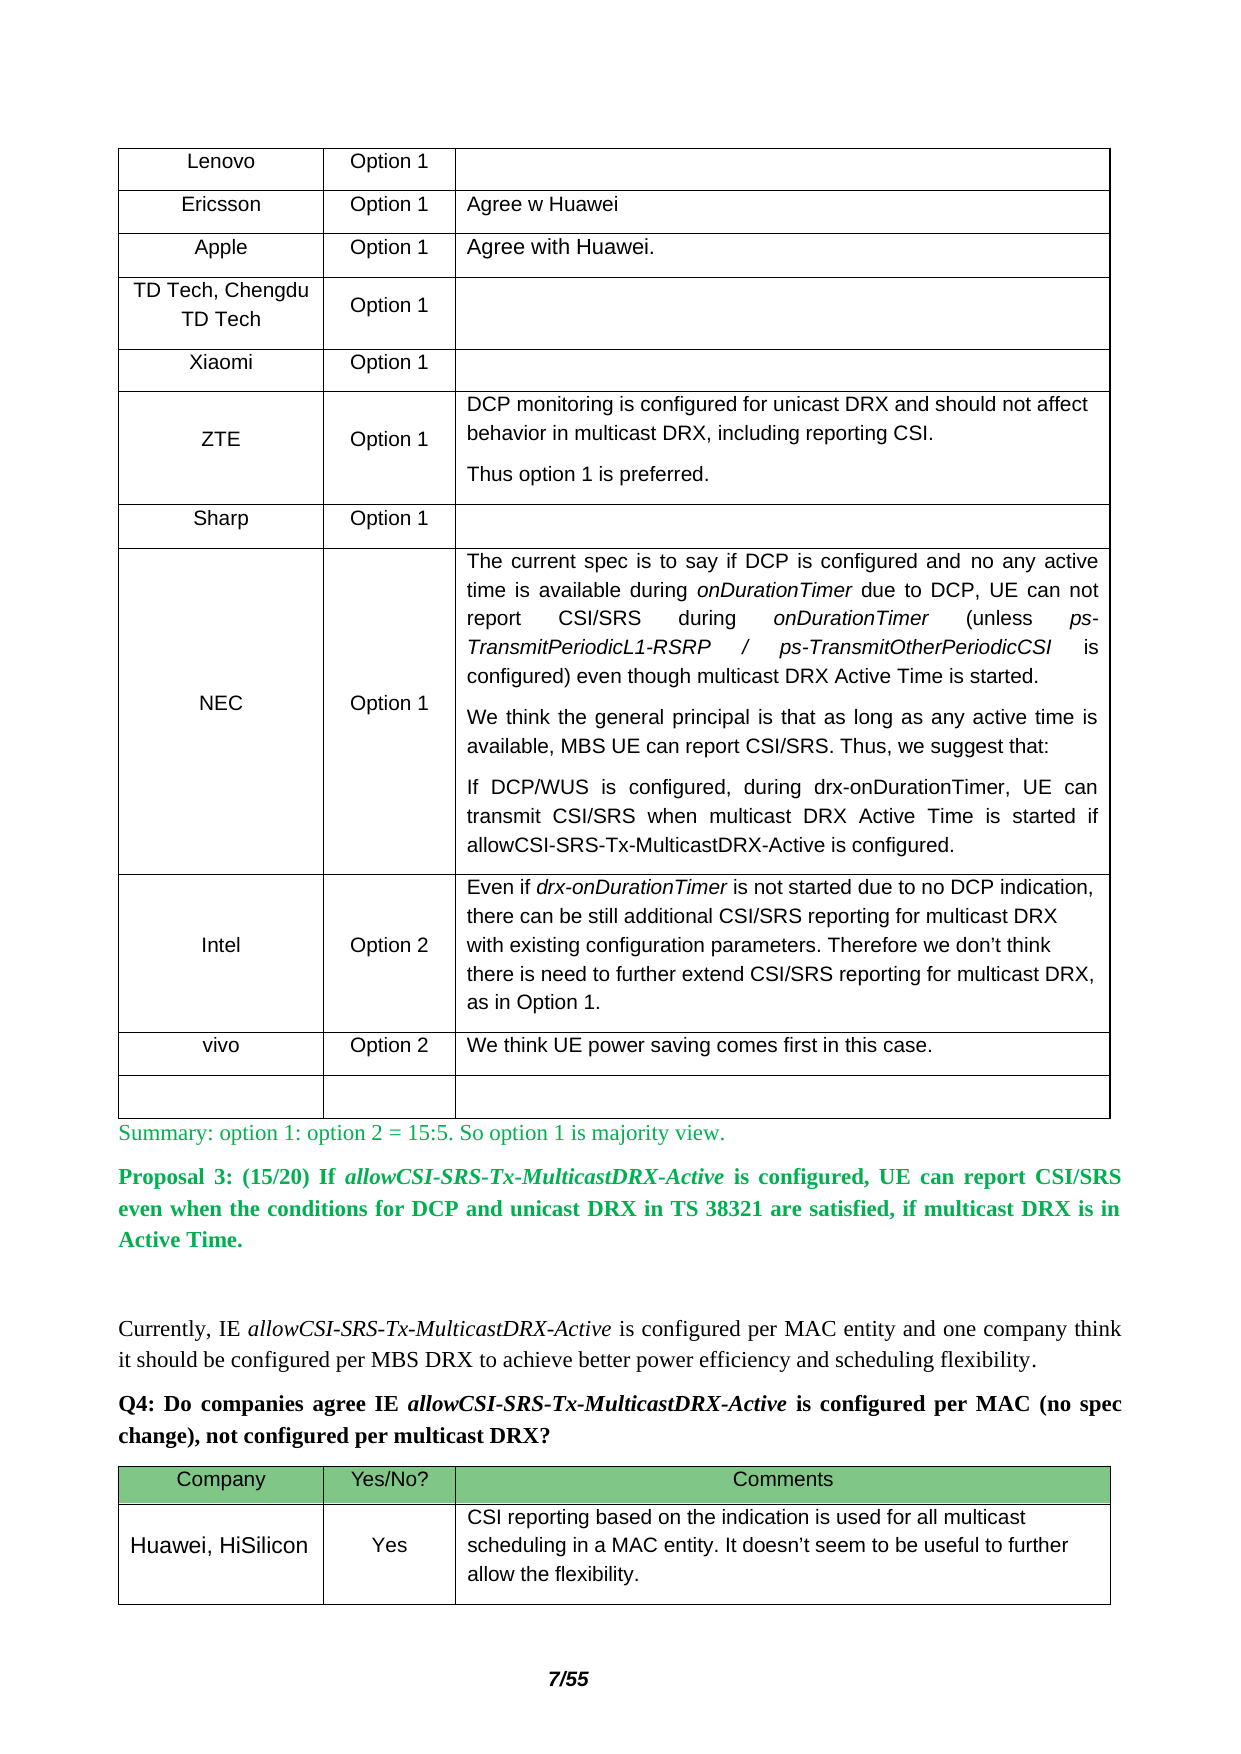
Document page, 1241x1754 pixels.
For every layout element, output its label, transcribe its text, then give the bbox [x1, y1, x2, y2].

table_cell Option 2 [324, 1033, 455, 1074]
table_cell TD Tech, Chengdu TD Tech [119, 278, 323, 348]
table_cell NEC [119, 549, 323, 874]
text Currently, IE allowCSI-SRS-Tx-MulticastDRX-Active is configured per MAC entity and one company think it should be configured per MBS DRX to achieve better power efficiency and scheduling flexibility. [118, 1315, 1122, 1373]
table_cell Option 1 [324, 392, 455, 504]
table_cell [456, 278, 1109, 348]
table_cell Agree w Huawei [456, 191, 1109, 233]
text Proposal 3: (15/20) If allowCSI-SRS-Tx-MulticastDRX-Active is configured, UE can report CSI/SRS even when the conditions for DCP and unicast DRX in TS 38321 are satisfied, if multicast DRX is in Active Time. [118, 1163, 1122, 1253]
table_cell Xiaomi [119, 350, 323, 391]
table_cell The current spec is to say if DCP is configured and no any active time is available during onDurationTimer due to DCP, UE can not report CSI/SRS during onDurationTimer (unless ps-TransmitPeriodicL1-RSRP / ps-TransmitOtherPeriodicCSI is configured) even though multicast DRX Active Time is started. We think the general principal is that as long as any active time is available, MBS UE can report CSI/SRS. Thus, we suggest that: If DCP/WUS is configured, during drx-onDurationTimer, UE can transmit CSI/SRS when multicast DRX Active Time is started if allowCSI-SRS-Tx-MulticastDRX-Active is configured. [456, 549, 1109, 874]
table_cell Even if drx-onDurationTimer is not started due to no DCP indication, there can be still additional CSI/SRS reporting for multicast DRX with existing configuration parameters. Therefore we don’t think there is need to further extend CSI/SRS reporting for multicast DRX, as in Option 1. [456, 875, 1109, 1032]
table_cell ZTE [119, 392, 323, 504]
text Summary: option 1: option 2 = 15:5. So option 1 is majority view. [118, 1119, 1122, 1146]
table_cell [456, 149, 1109, 190]
table_cell [324, 1076, 455, 1118]
table_cell Option 1 [324, 549, 455, 874]
table_cell Yes [324, 1505, 455, 1604]
table_cell Option 1 [324, 234, 455, 277]
table_cell CSI reporting based on the indication is used for all multicast scheduling in a MAC entity. It doesn’t seem to be useful to further allow the flexibility. [456, 1505, 1110, 1604]
table_cell We think UE power saving comes first in this case. [456, 1033, 1109, 1074]
table_header Yes/No? [324, 1467, 455, 1503]
table_cell Option 1 [324, 149, 455, 190]
table_cell Option 1 [324, 350, 455, 391]
table_cell Intel [119, 875, 323, 1032]
table_cell Option 1 [324, 278, 455, 348]
table_cell vivo [119, 1033, 323, 1074]
table_cell [456, 1076, 1109, 1118]
table_cell Option 2 [324, 875, 455, 1032]
table_header Comments [456, 1467, 1110, 1503]
table_cell DCP monitoring is configured for unicast DRX and should not affect behavior in multicast DRX, including reporting CSI. Thus option 1 is preferred. [456, 392, 1109, 504]
table_header Company [119, 1467, 323, 1503]
table_cell Option 1 [324, 505, 455, 548]
table_cell Ericsson [119, 191, 323, 233]
table_cell [119, 1076, 323, 1118]
table_cell [456, 350, 1109, 391]
table_cell Sharp [119, 505, 323, 548]
table_cell Lenovo [119, 149, 323, 190]
table_cell [456, 505, 1109, 548]
table_cell Huawei, HiSilicon [119, 1505, 323, 1604]
table_cell Agree with Huawei. [456, 234, 1109, 277]
table_cell Option 1 [324, 191, 455, 233]
text Q4: Do companies agree IE allowCSI-SRS-Tx-MulticastDRX-Active is configured per MAC (no spec change), not configured per multicast DRX? [118, 1390, 1122, 1448]
table_cell Apple [119, 234, 323, 277]
